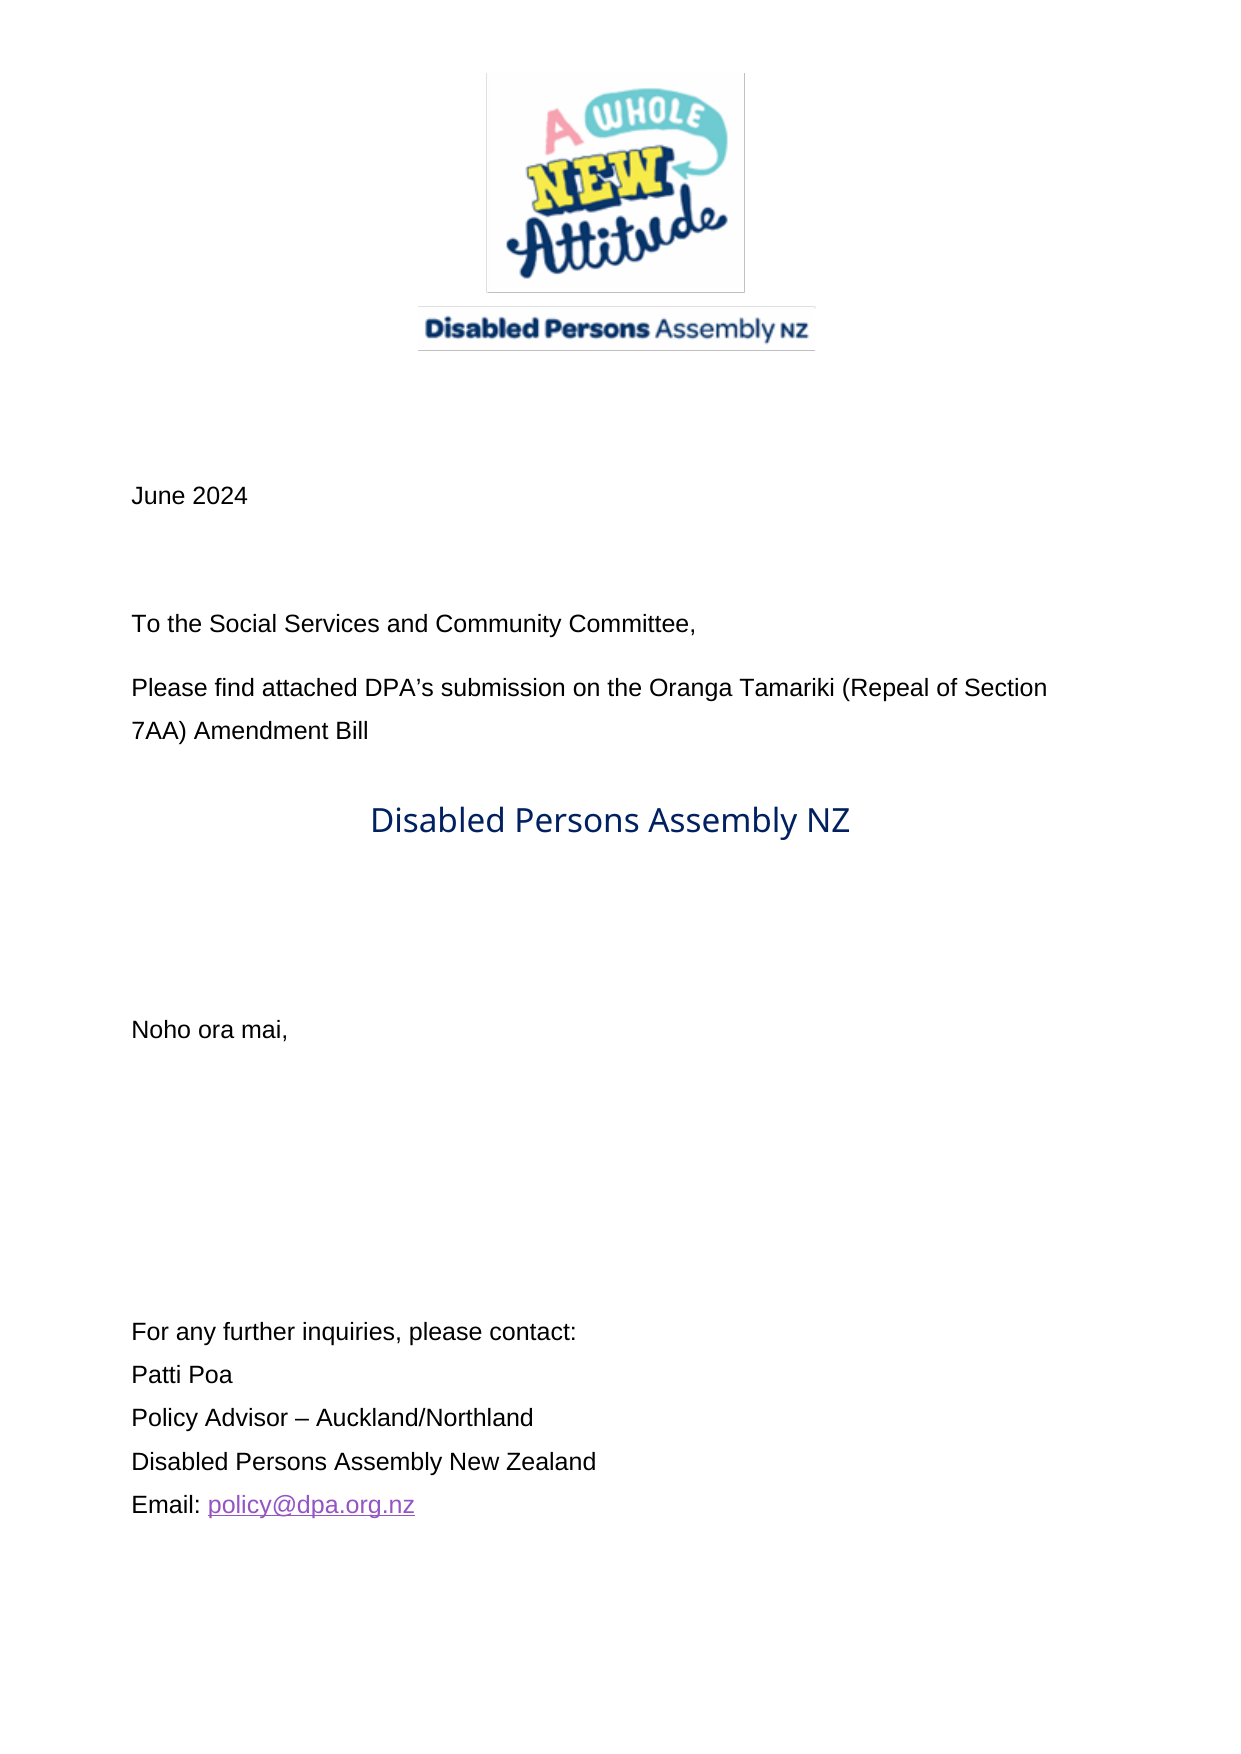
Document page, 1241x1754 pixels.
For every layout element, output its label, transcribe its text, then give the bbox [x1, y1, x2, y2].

text Please find attached DPA’s submission on the Oranga Tamariki (Repeal of Section 7AA) Amendment Bill [131, 673, 1106, 745]
text Policy Advisor – Auckland/Northland [131, 1403, 1106, 1432]
text Noho ora mai, [131, 1015, 1106, 1044]
picture [418, 73, 820, 354]
text To the Social Services and Community Committee, [131, 609, 1106, 638]
text Patti Poa [131, 1360, 1106, 1389]
text Disabled Persons Assembly New Zealand [131, 1447, 1106, 1475]
text June 2024 [131, 481, 1106, 510]
subtitle Disabled Persons Assembly NZ [146, 797, 1074, 842]
text Email: policy@dpa.org.nz [131, 1490, 1106, 1518]
text For any further inquiries, please contact: [131, 1317, 1106, 1346]
